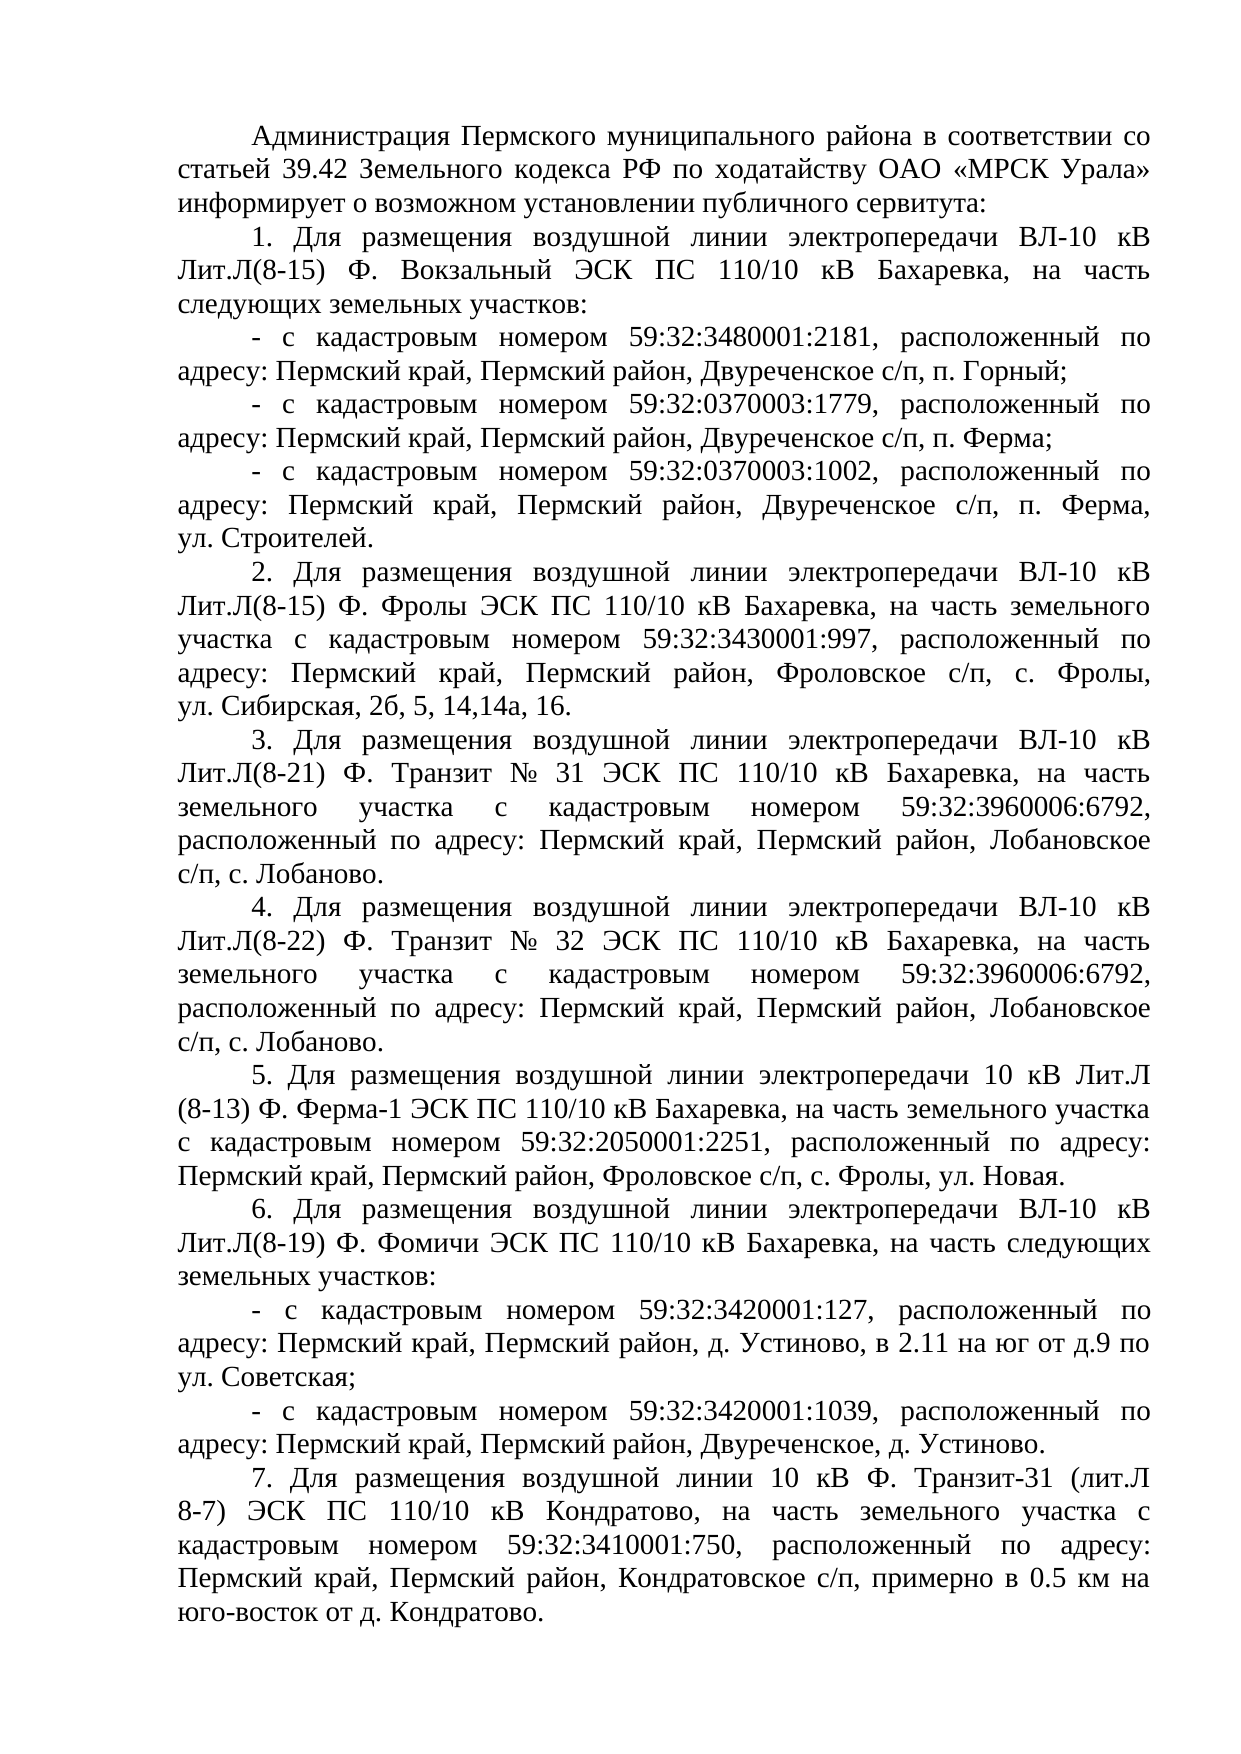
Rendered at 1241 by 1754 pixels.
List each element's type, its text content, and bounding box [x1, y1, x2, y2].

text Администрация Пермского муниципального района в соответствии со статьей 39.42 Земельного кодекса РФ по ходатайству ОАО «МРСК Урала» информирует о возможном установлении публичного сервитута: [177, 118, 1152, 219]
text - с кадастровым номером 59:32:3420001:127, расположенный по адресу: Пермский край, Пермский район, д. Устиново, в 2.11 на юг от д.9 по ул. Советская; [177, 1292, 1152, 1393]
text - с кадастровым номером 59:32:3480001:2181, расположенный по адресу: Пермский край, Пермский район, Двуреченское с/п, п. Горный; [177, 319, 1152, 386]
text - с кадастровым номером 59:32:3420001:1039, расположенный по адресу: Пермский край, Пермский район, Двуреченское, д. Устиново. [177, 1393, 1152, 1460]
text 1. Для размещения воздушной линии электропередачи ВЛ-10 кВ Лит.Л(8-15) Ф. Вокзальный ЭСК ПС 110/10 кВ Бахаревка, на часть следующих земельных участков: [177, 219, 1152, 319]
text 3. Для размещения воздушной линии электропередачи ВЛ-10 кВ Лит.Л(8-21) Ф. Транзит № 31 ЭСК ПС 110/10 кВ Бахаревка, на часть земельного участка с кадастровым номером 59:32:3960006:6792, расположенный по адресу: Пермский край, Пермский район, Лобановское с/п, с. Лобаново. [177, 722, 1152, 889]
text - с кадастровым номером 59:32:0370003:1779, расположенный по адресу: Пермский край, Пермский район, Двуреченское с/п, п. Ферма; [177, 386, 1152, 453]
text 7. Для размещения воздушной линии 10 кВ Ф. Транзит-31 (лит.Л 8-7) ЭСК ПС 110/10 кВ Кондратово, на часть земельного участка с кадастровым номером 59:32:3410001:750, расположенный по адресу: Пермский край, Пермский район, Кондратовское с/п, примерно в 0.5 км на юго-восток от д. Кондратово. [177, 1460, 1152, 1627]
text 4. Для размещения воздушной линии электропередачи ВЛ-10 кВ Лит.Л(8-22) Ф. Транзит № 32 ЭСК ПС 110/10 кВ Бахаревка, на часть земельного участка с кадастровым номером 59:32:3960006:6792, расположенный по адресу: Пермский край, Пермский район, Лобановское с/п, с. Лобаново. [177, 889, 1152, 1057]
text 6. Для размещения воздушной линии электропередачи ВЛ-10 кВ Лит.Л(8-19) Ф. Фомичи ЭСК ПС 110/10 кВ Бахаревка, на часть следующих земельных участков: [177, 1191, 1152, 1292]
text - с кадастровым номером 59:32:0370003:1002, расположенный по адресу: Пермский край, Пермский район, Двуреченское с/п, п. Ферма, ул. Строителей. [177, 453, 1152, 554]
text 2. Для размещения воздушной линии электропередачи ВЛ-10 кВ Лит.Л(8-15) Ф. Фролы ЭСК ПС 110/10 кВ Бахаревка, на часть земельного участка с кадастровым номером 59:32:3430001:997, расположенный по адресу: Пермский край, Пермский район, Фроловское с/п, с. Фролы, ул. Сибирская, 2б, 5, 14,14а, 16. [177, 554, 1152, 722]
text 5. Для размещения воздушной линии электропередачи 10 кВ Лит.Л (8-13) Ф. Ферма-1 ЭСК ПС 110/10 кВ Бахаревка, на часть земельного участка с кадастровым номером 59:32:2050001:2251, расположенный по адресу: Пермский край, Пермский район, Фроловское с/п, с. Фролы, ул. Новая. [177, 1057, 1152, 1191]
